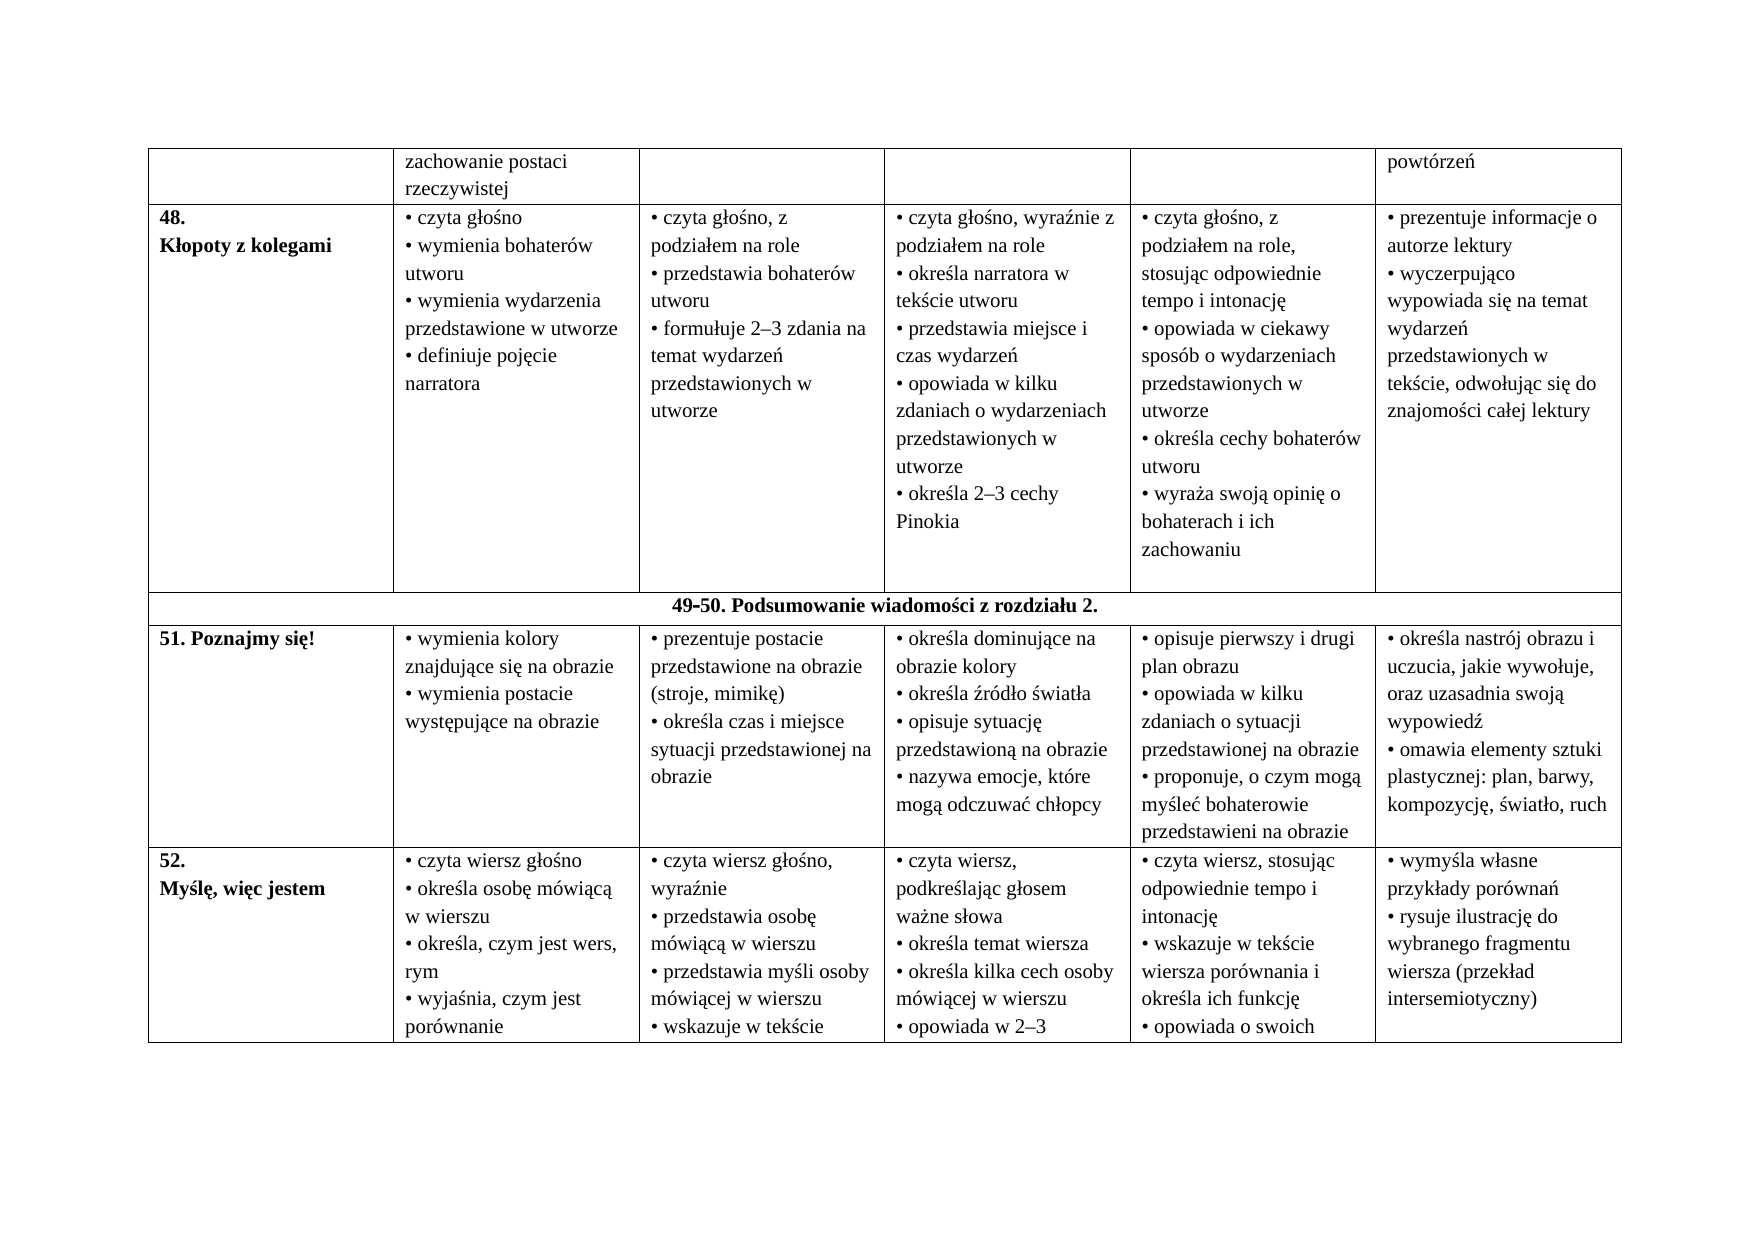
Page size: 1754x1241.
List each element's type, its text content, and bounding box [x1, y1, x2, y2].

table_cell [1131, 848, 1375, 1042]
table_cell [1131, 149, 1375, 204]
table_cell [1376, 848, 1621, 1042]
table_cell • czyta głośno, z podziałem na role • przedstawia bohaterów utworu • formułuje 2–3 zdania na temat wydarzeń przedstawionych w utworze [640, 205, 884, 592]
table_cell • opisuje pierwszy i drugi plan obrazu • opowiada w kilku zdaniach o sytuacji przedstawionej na obrazie • proponuje, o czym mogą myśleć bohaterowie przedstawieni na obrazie [1131, 626, 1375, 847]
table_cell 48. Kłopoty z kolegami [149, 205, 393, 592]
table_cell • określa dominujące na obrazie kolory • określa źródło światła • opisuje sytuację przedstawioną na obrazie • nazywa emocje, które mogą odczuwać chłopcy [885, 626, 1130, 847]
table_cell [885, 149, 1130, 204]
table_cell • czyta głośno • wymienia bohaterów utworu • wymienia wydarzenia przedstawione w utworze • definiuje pojęcie narratora [394, 205, 639, 592]
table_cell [640, 848, 884, 1042]
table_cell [885, 848, 1130, 1042]
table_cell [394, 149, 639, 204]
table_cell • czyta głośno, wyraźnie z podziałem na role • określa narratora w tekście utworu • przedstawia miejsce i czas wydarzeń • opowiada w kilku zdaniach o wydarzeniach przedstawionych w utworze • określa 2–3 cechy Pinokia [885, 205, 1130, 592]
table_cell • prezentuje postacie przedstawione na obrazie (stroje, mimikę) • określa czas i miejsce sytuacji przedstawionej na obrazie [640, 626, 884, 847]
table_cell 4950. Podsumowanie wiadomości z rozdziału 2. [149, 593, 1621, 625]
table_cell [149, 848, 393, 1042]
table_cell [1376, 149, 1621, 204]
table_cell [394, 848, 639, 1042]
table_cell • określa nastrój obrazu i uczucia, jakie wywołuje, oraz uzasadnia swoją wypowiedź • omawia elementy sztuki plastycznej: plan, barwy, kompozycję, światło, ruch [1376, 626, 1621, 847]
table_cell 51. Poznajmy się! [149, 626, 393, 847]
table_cell • prezentuje informacje o autorze lektury • wyczerpująco wypowiada się na temat wydarzeń przedstawionych w tekście, odwołując się do znajomości całej lektury [1376, 205, 1621, 592]
table_cell • czyta głośno, z podziałem na role, stosując odpowiednie tempo i intonację • opowiada w ciekawy sposób o wydarzeniach przedstawionych w utworze • określa cechy bohaterów utworu • wyraża swoją opinię o bohaterach i ich zachowaniu [1131, 205, 1375, 592]
table_cell • wymienia kolory znajdujące się na obrazie • wymienia postacie występujące na obrazie [394, 626, 639, 847]
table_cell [640, 149, 884, 204]
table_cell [149, 149, 393, 204]
